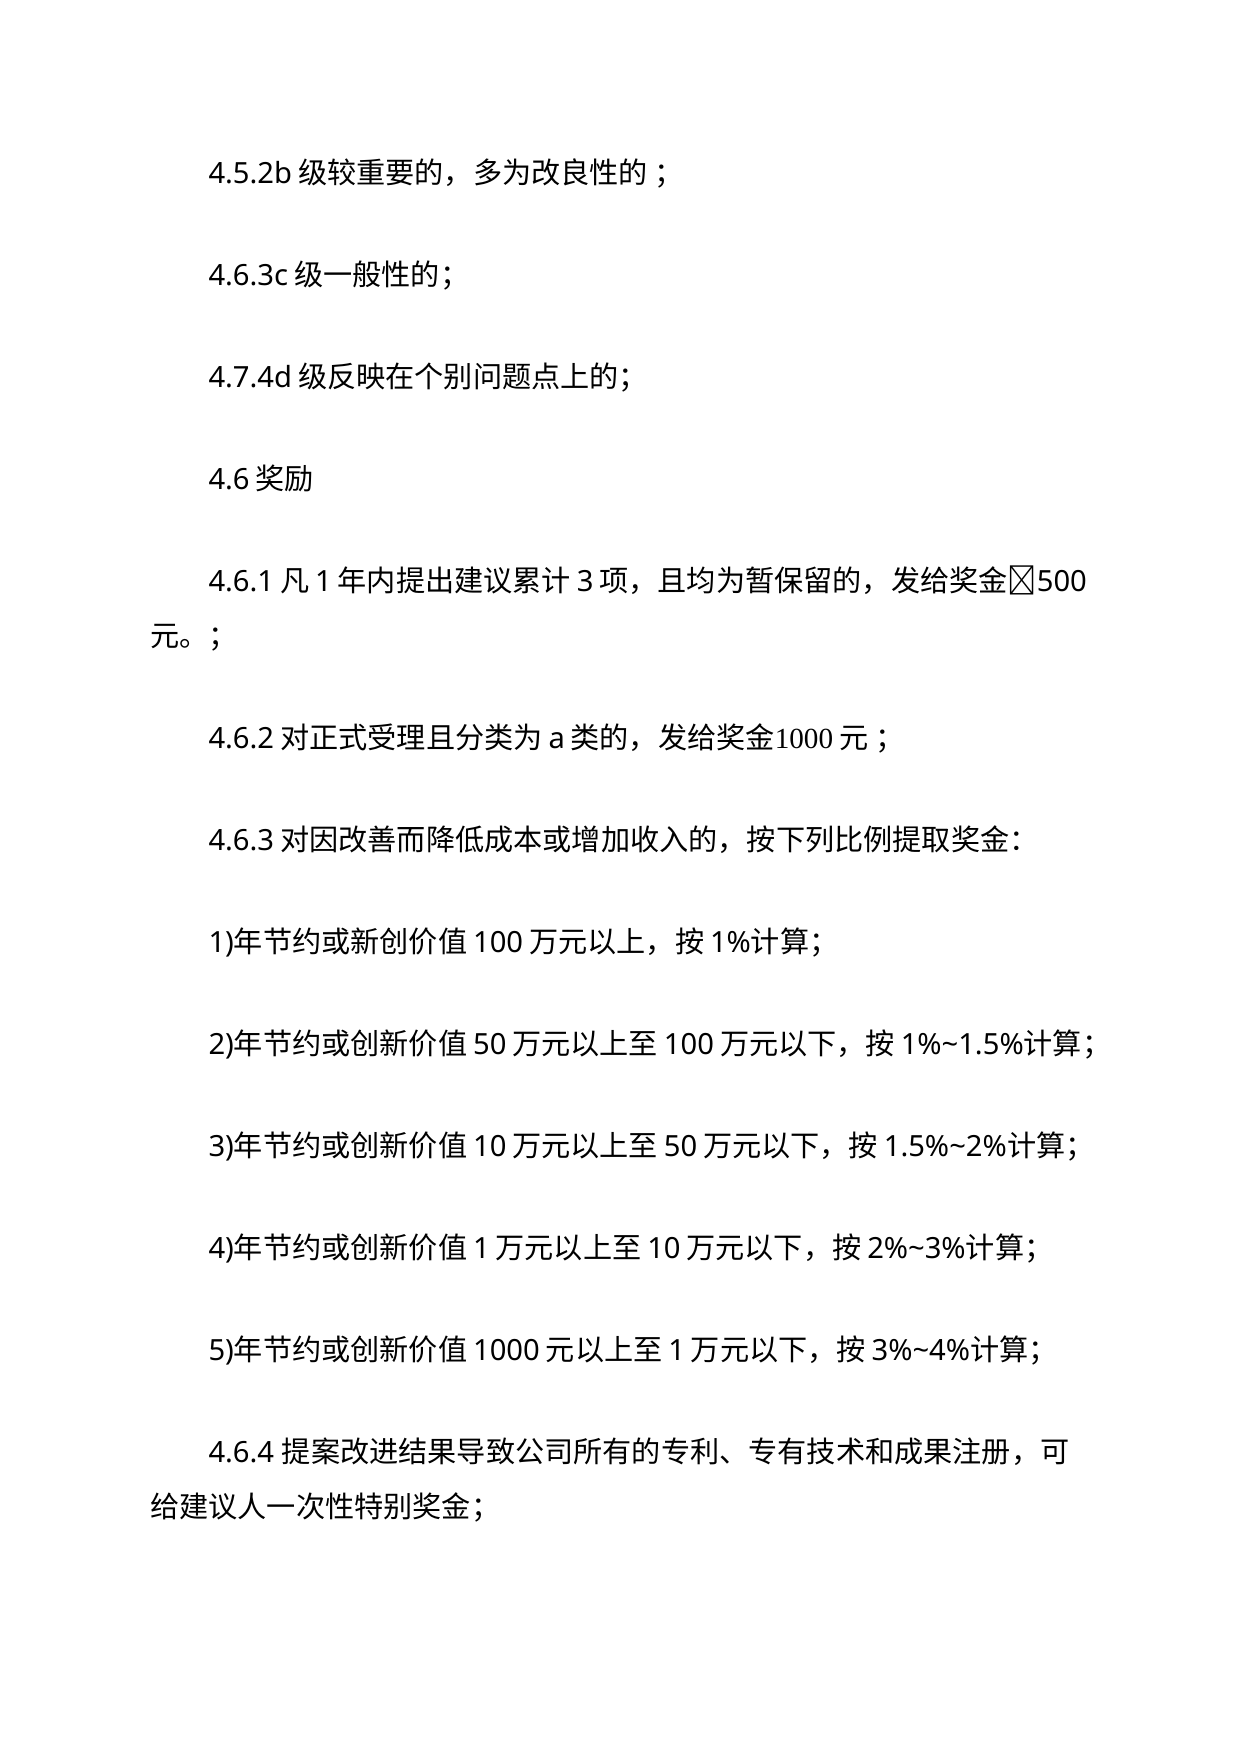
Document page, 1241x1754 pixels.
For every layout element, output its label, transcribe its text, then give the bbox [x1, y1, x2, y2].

text 4)年节约或创新价值1万元以上至10万元以下，按2%~3%计算； [150, 1224, 1090, 1267]
text 4.7.4d级反映在个别问题点上的； [150, 354, 1090, 396]
text 3)年节约或创新价值10万元以上至50万元以下，按1.5%~2%计算； [150, 1123, 1090, 1165]
text 4.6.2对正式受理且分类为a类的，发给奖金 元 ； [150, 715, 1090, 757]
text 4.6.3对因改善而降低成本或增加收入的，按下列比例提取奖金： [150, 817, 1090, 859]
text 1)年节约或新创价值100万元以上，按1%计算； [150, 919, 1090, 961]
text 4.6.4 提案改进结果导致公司所有的专利、专有技术和成果注册，可给建议人一次性特别奖金； [150, 1428, 1090, 1526]
text 4.6.1凡1年内提出建议累计3项，且均为暂保留的，发给奖金500元。； [150, 558, 1090, 655]
text 5)年节约或创新价值1000元以上至1万元以下，按3%~4%计算； [150, 1327, 1090, 1369]
text 4.6奖励 [150, 456, 1090, 498]
text 4.6.3c级一般性的； [150, 252, 1090, 294]
text 4.5.2b级较重要的，多为改良性的 ； [150, 150, 1090, 192]
text 2)年节约或创新价值50万元以上至100万元以下，按1%~1.5%计算； [150, 1021, 1090, 1063]
